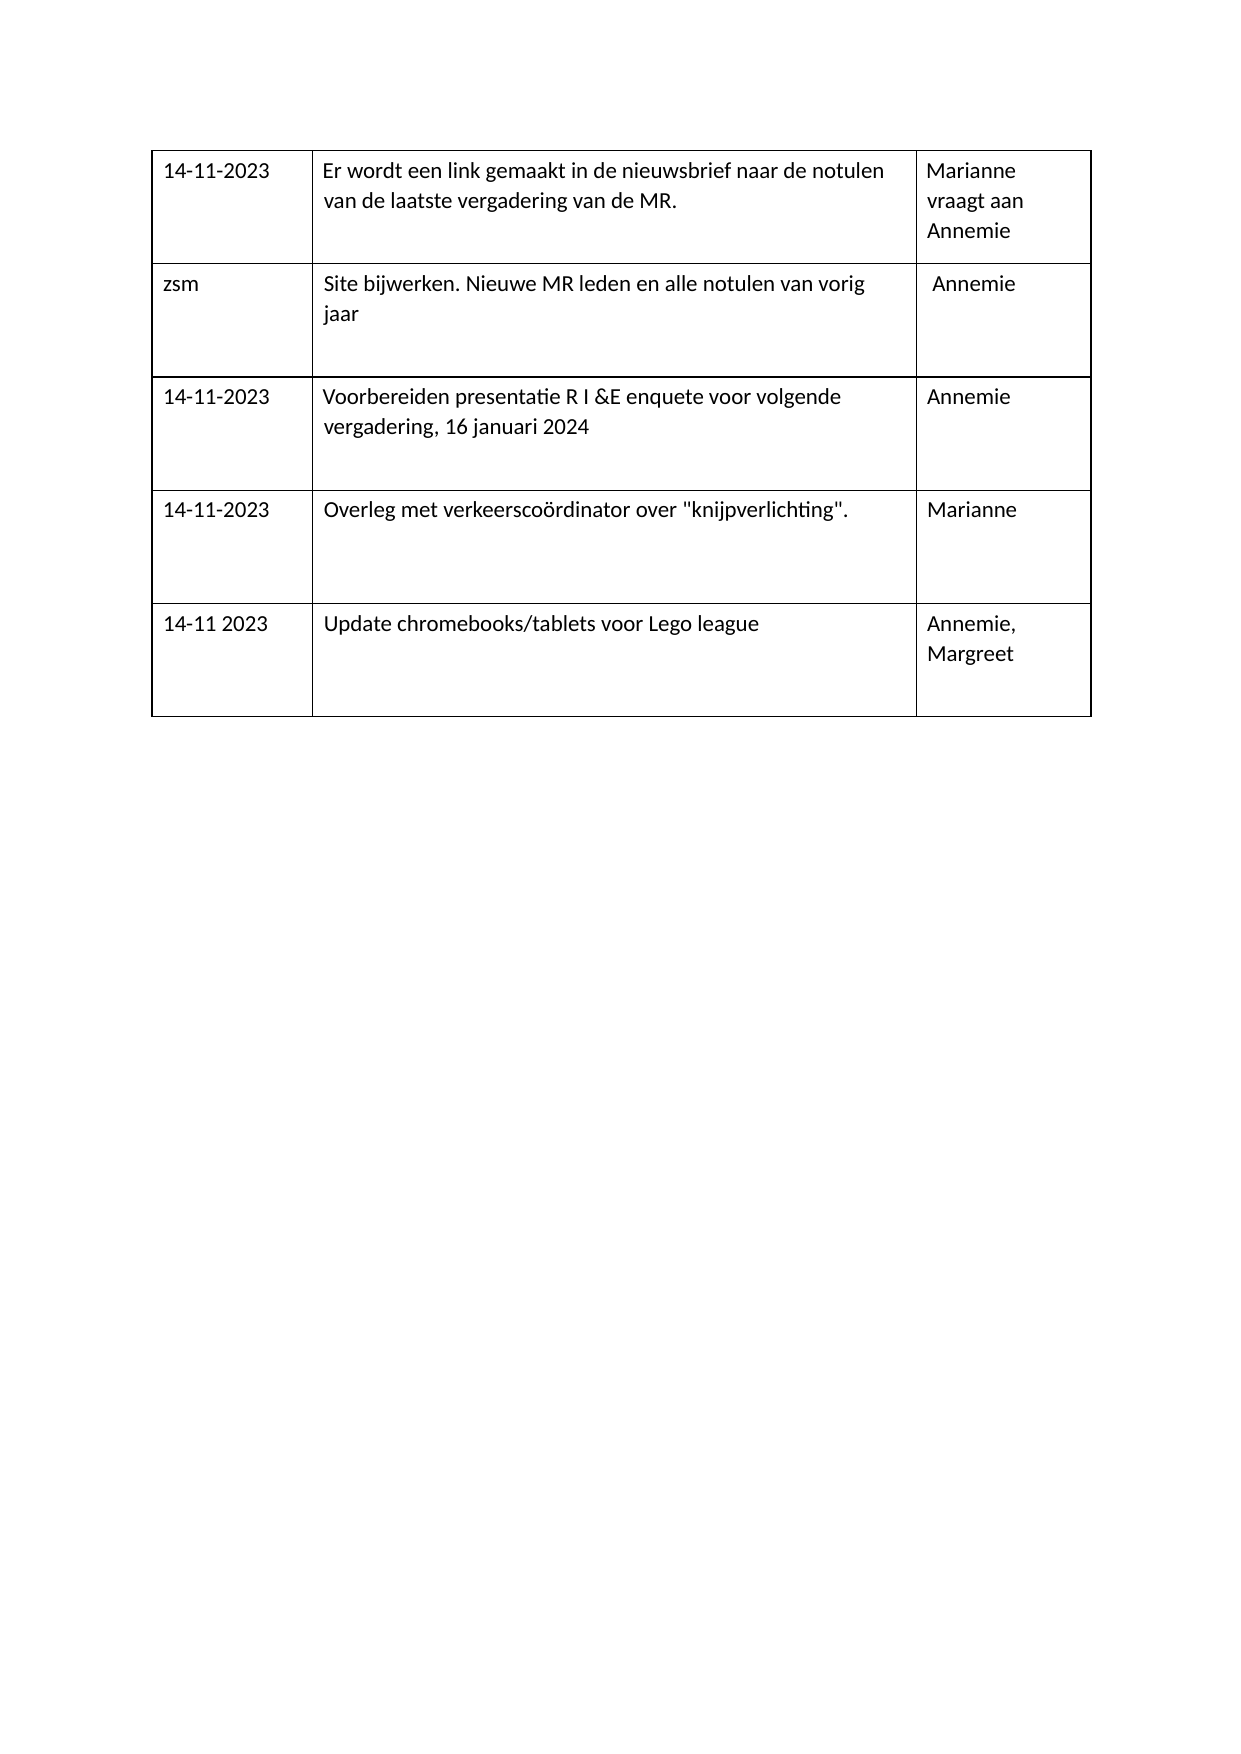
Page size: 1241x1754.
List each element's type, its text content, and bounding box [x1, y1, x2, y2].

table_cell 14-11-2023 [153, 151, 312, 263]
table_cell Annemie, Margreet [917, 604, 1090, 716]
table_cell Update chromebooks/tablets voor Lego league [313, 604, 916, 716]
table_cell Voorbereiden presentatie R I &E enquete voor volgende vergadering, 16 januari 2024 [313, 378, 916, 490]
table_cell zsm [153, 264, 312, 376]
table_cell Er wordt een link gemaakt in de nieuwsbrief naar de notulen van de laatste vergadering van de MR. [313, 151, 916, 263]
table_cell Marianne vraagt aan Annemie [917, 151, 1090, 263]
table_cell Site bijwerken. Nieuwe MR leden en alle notulen van vorig jaar [313, 264, 916, 376]
table_cell Annemie [917, 378, 1090, 490]
table_cell Overleg met verkeerscoördinator over "knijpverlichting". [313, 491, 916, 603]
table_cell Marianne [917, 491, 1090, 603]
table_cell 14-11-2023 [153, 378, 312, 490]
table_cell 14-11-2023 [153, 491, 312, 603]
table_cell 14-11 2023 [153, 604, 312, 716]
table_cell Annemie [917, 264, 1090, 376]
